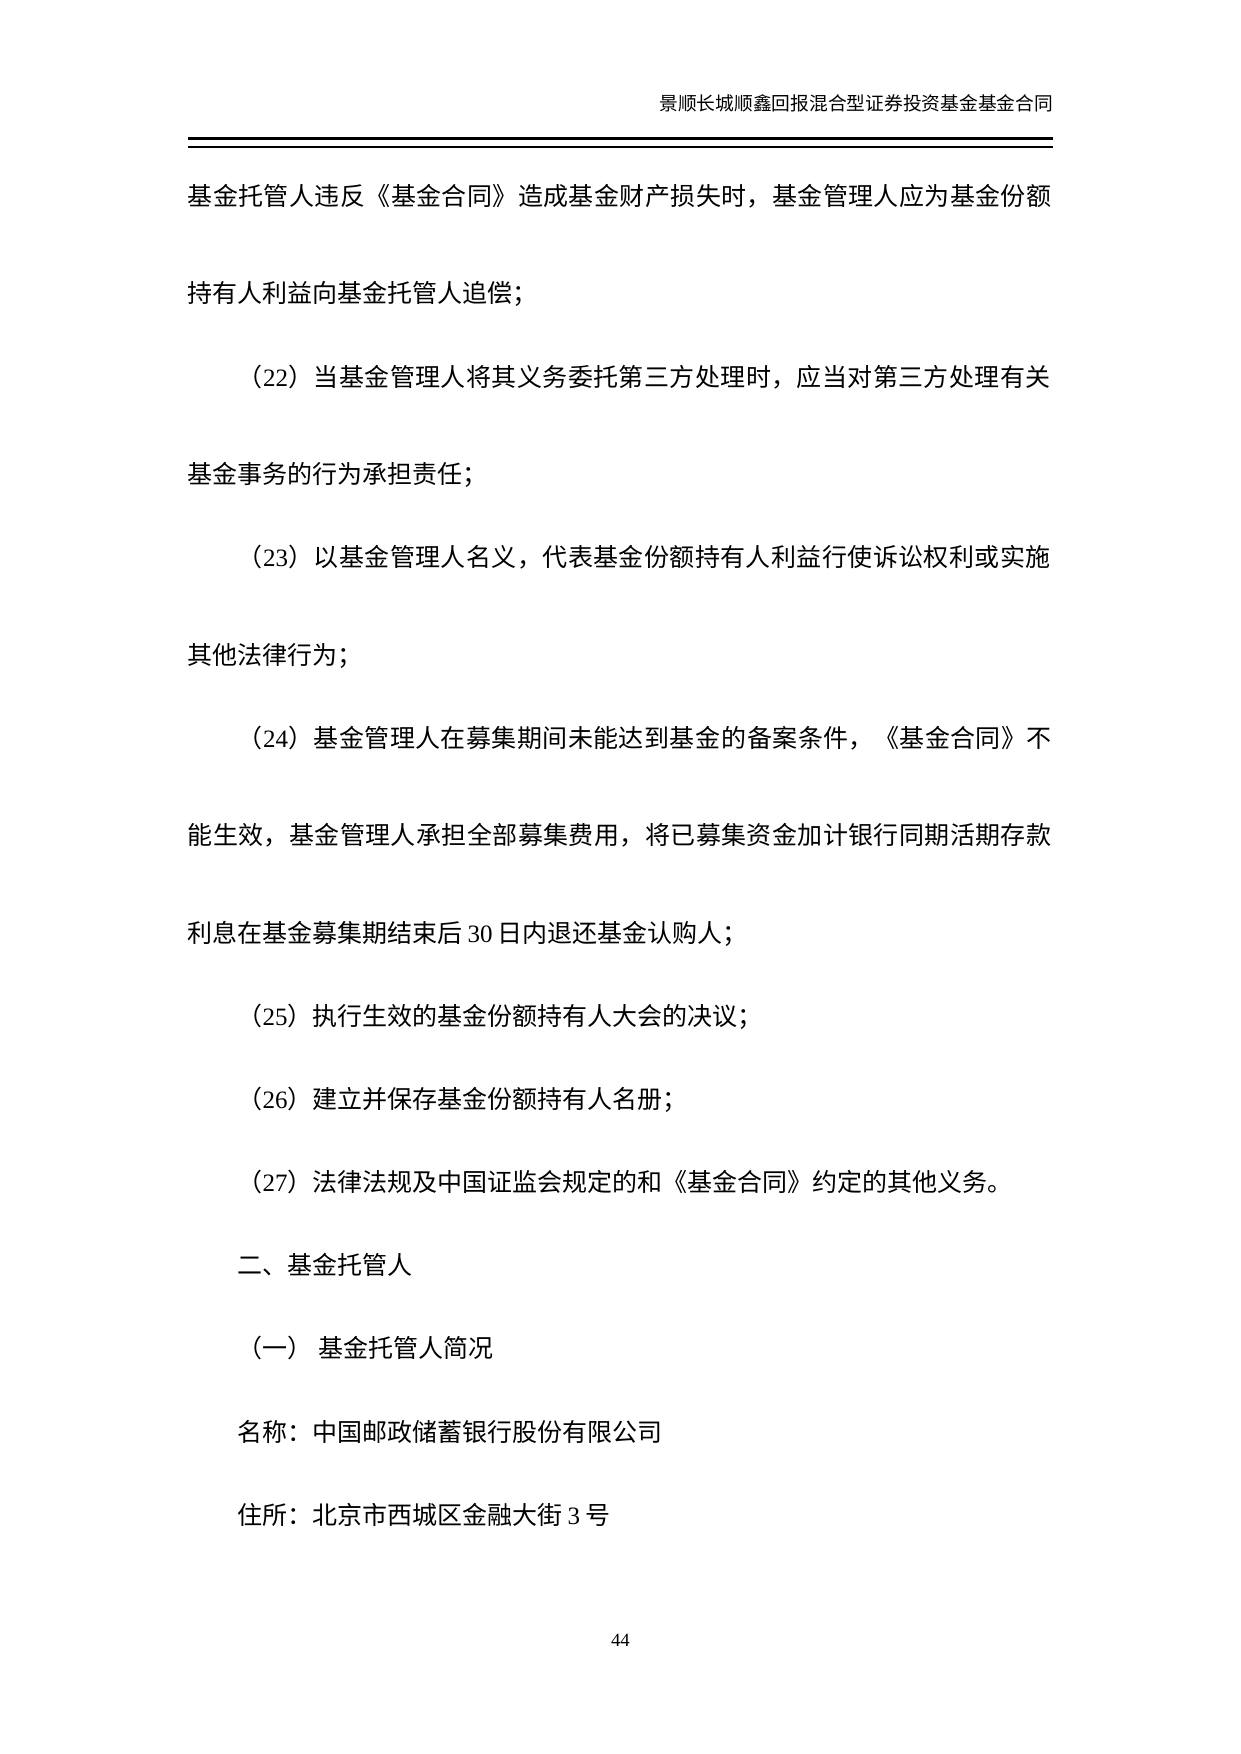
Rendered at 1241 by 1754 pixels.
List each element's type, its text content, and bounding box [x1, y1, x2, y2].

text （22）当基金管理人将其义务委托第三方处理时，应当对第三方处理有关基金事务的行为承担责任； [187, 343, 1053, 505]
text （26）建立并保存基金份额持有人名册； [187, 1065, 1053, 1130]
text （27）法律法规及中国证监会规定的和《基金合同》约定的其他义务。 [187, 1148, 1053, 1213]
text 名称：中国邮政储蓄银行股份有限公司 [187, 1398, 1053, 1463]
text 二、基金托管人 [187, 1231, 1053, 1296]
text （24）基金管理人在募集期间未能达到基金的备案条件，《基金合同》不能生效，基金管理人承担全部募集费用，将已募集资金加计银行同期活期存款利息在基金募集期结束后30日内退还基金认购人； [187, 704, 1053, 964]
text （25）执行生效的基金份额持有人大会的决议； [187, 982, 1053, 1047]
text 住所：北京市西城区金融大街3号 [187, 1481, 1053, 1546]
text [187, 162, 1053, 324]
text （一） 基金托管人简况 [187, 1314, 1053, 1379]
text （23）以基金管理人名义，代表基金份额持有人利益行使诉讼权利或实施其他法律行为； [187, 523, 1053, 686]
